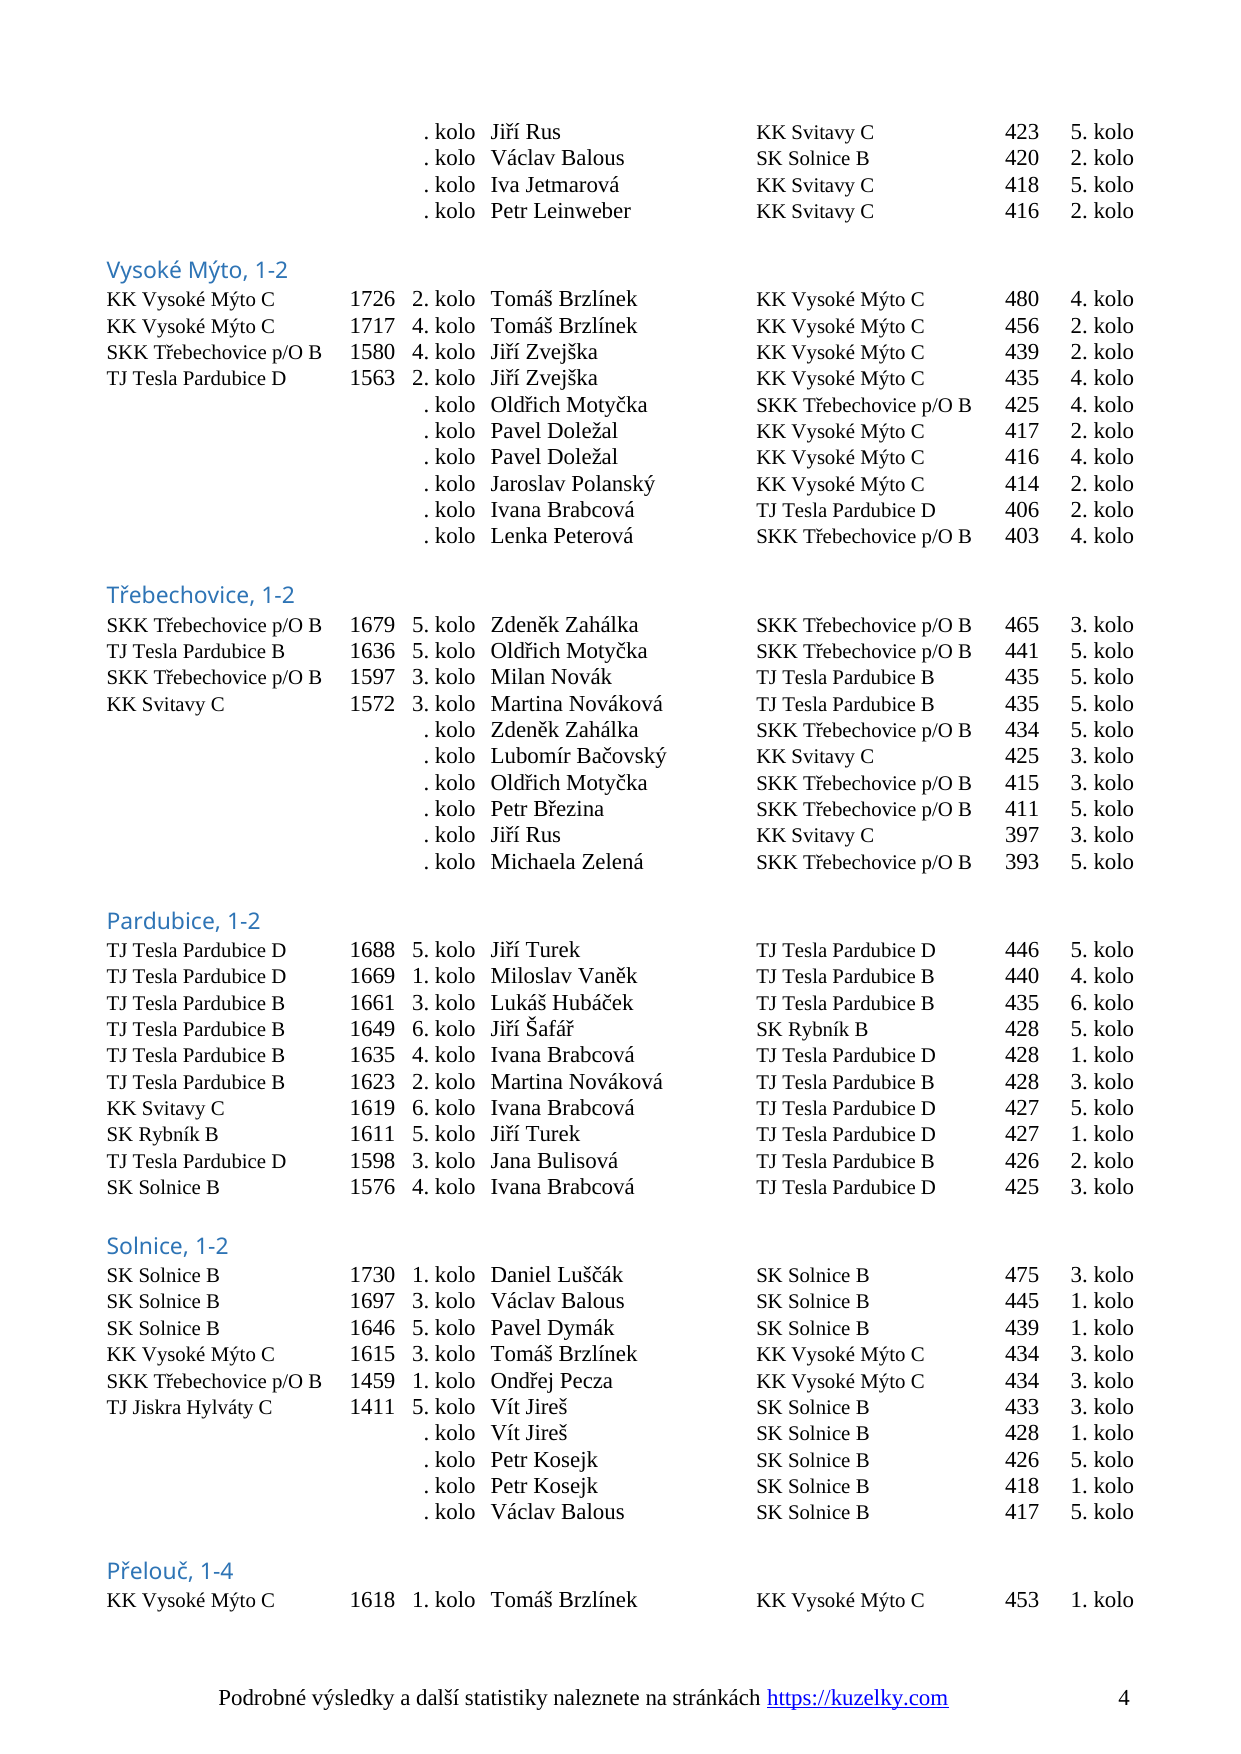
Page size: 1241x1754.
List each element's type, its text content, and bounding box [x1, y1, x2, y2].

text TJ Tesla Pardubice D 1669 1. kolo Miloslav Vaněk TJ Tesla Pardubice B 440 4. kolo [106, 962, 1134, 989]
text . kolo Václav Balous SK Solnice B 417 5. kolo [106, 1498, 1134, 1525]
text TJ Tesla Pardubice B 1623 2. kolo Martina Nováková TJ Tesla Pardubice B 428 3. kolo [106, 1068, 1134, 1094]
text TJ Tesla Pardubice D 1598 3. kolo Jana Bulisová TJ Tesla Pardubice B 426 2. kolo [106, 1147, 1134, 1173]
text . kolo Jiří Rus KK Svitavy C 397 3. kolo [106, 821, 1134, 848]
subtitle Přelouč, 1-4 [106, 1555, 1134, 1587]
text . kolo Lenka Peterová SKK Třebechovice p/O B 403 4. kolo [106, 522, 1134, 549]
text . kolo Václav Balous SK Solnice B 420 2. kolo [106, 144, 1134, 171]
text SK Solnice B 1576 4. kolo Ivana Brabcová TJ Tesla Pardubice D 425 3. kolo [106, 1173, 1134, 1199]
subtitle Vysoké Mýto, 1-2 [106, 254, 1134, 285]
text . kolo Iva Jetmarová KK Svitavy C 418 5. kolo [106, 171, 1134, 197]
text SKK Třebechovice p/O B 1597 3. kolo Milan Novák TJ Tesla Pardubice B 435 5. kolo [106, 663, 1134, 690]
text . kolo Petr Kosejk SK Solnice B 426 5. kolo [106, 1446, 1134, 1472]
text KK Vysoké Mýto C 1618 1. kolo Tomáš Brzlínek KK Vysoké Mýto C 453 1. kolo [106, 1587, 1134, 1613]
text KK Vysoké Mýto C 1615 3. kolo Tomáš Brzlínek KK Vysoké Mýto C 434 3. kolo [106, 1340, 1134, 1367]
text TJ Tesla Pardubice D 1563 2. kolo Jiří Zvejška KK Vysoké Mýto C 435 4. kolo [106, 364, 1134, 391]
text . kolo Vít Jireš SK Solnice B 428 1. kolo [106, 1419, 1134, 1446]
text . kolo Lubomír Bačovský KK Svitavy C 425 3. kolo [106, 742, 1134, 769]
text TJ Tesla Pardubice B 1649 6. kolo Jiří Šafář SK Rybník B 428 5. kolo [106, 1015, 1134, 1041]
text . kolo Pavel Doležal KK Vysoké Mýto C 416 4. kolo [106, 443, 1134, 470]
text . kolo Jaroslav Polanský KK Vysoké Mýto C 414 2. kolo [106, 470, 1134, 496]
text TJ Tesla Pardubice D 1688 5. kolo Jiří Turek TJ Tesla Pardubice D 446 5. kolo [106, 936, 1134, 962]
text SKK Třebechovice p/O B 1679 5. kolo Zdeněk Zahálka SKK Třebechovice p/O B 465 3. kolo [106, 611, 1134, 637]
text SK Solnice B 1646 5. kolo Pavel Dymák SK Solnice B 439 1. kolo [106, 1314, 1134, 1340]
text . kolo Oldřich Motyčka SKK Třebechovice p/O B 425 4. kolo [106, 391, 1134, 417]
text TJ Tesla Pardubice B 1635 4. kolo Ivana Brabcová TJ Tesla Pardubice D 428 1. kolo [106, 1041, 1134, 1068]
text . kolo Petr Kosejk SK Solnice B 418 1. kolo [106, 1472, 1134, 1498]
subtitle Pardubice, 1-2 [106, 905, 1134, 936]
text KK Svitavy C 1572 3. kolo Martina Nováková TJ Tesla Pardubice B 435 5. kolo [106, 690, 1134, 716]
text . kolo Zdeněk Zahálka SKK Třebechovice p/O B 434 5. kolo [106, 716, 1134, 742]
text . kolo Oldřich Motyčka SKK Třebechovice p/O B 415 3. kolo [106, 769, 1134, 795]
subtitle Třebechovice, 1-2 [106, 579, 1134, 611]
text . kolo Ivana Brabcová TJ Tesla Pardubice D 406 2. kolo [106, 496, 1134, 522]
text SK Rybník B 1611 5. kolo Jiří Turek TJ Tesla Pardubice D 427 1. kolo [106, 1120, 1134, 1147]
text KK Vysoké Mýto C 1726 2. kolo Tomáš Brzlínek KK Vysoké Mýto C 480 4. kolo [106, 285, 1134, 312]
text TJ Tesla Pardubice B 1636 5. kolo Oldřich Motyčka SKK Třebechovice p/O B 441 5. kolo [106, 637, 1134, 663]
text TJ Tesla Pardubice B 1661 3. kolo Lukáš Hubáček TJ Tesla Pardubice B 435 6. kolo [106, 989, 1134, 1015]
text KK Vysoké Mýto C 1717 4. kolo Tomáš Brzlínek KK Vysoké Mýto C 456 2. kolo [106, 312, 1134, 338]
text SKK Třebechovice p/O B 1459 1. kolo Ondřej Pecza KK Vysoké Mýto C 434 3. kolo [106, 1367, 1134, 1393]
text KK Svitavy C 1619 6. kolo Ivana Brabcová TJ Tesla Pardubice D 427 5. kolo [106, 1094, 1134, 1120]
text . kolo Pavel Doležal KK Vysoké Mýto C 417 2. kolo [106, 417, 1134, 443]
text TJ Jiskra Hylváty C 1411 5. kolo Vít Jireš SK Solnice B 433 3. kolo [106, 1393, 1134, 1419]
text SKK Třebechovice p/O B 1580 4. kolo Jiří Zvejška KK Vysoké Mýto C 439 2. kolo [106, 338, 1134, 364]
text SK Solnice B 1697 3. kolo Václav Balous SK Solnice B 445 1. kolo [106, 1288, 1134, 1314]
text SK Solnice B 1730 1. kolo Daniel Luščák SK Solnice B 475 3. kolo [106, 1261, 1134, 1288]
text . kolo Jiří Rus KK Svitavy C 423 5. kolo [106, 118, 1134, 144]
text . kolo Petr Leinweber KK Svitavy C 416 2. kolo [106, 197, 1134, 223]
text . kolo Michaela Zelená SKK Třebechovice p/O B 393 5. kolo [106, 848, 1134, 874]
text . kolo Petr Březina SKK Třebechovice p/O B 411 5. kolo [106, 795, 1134, 821]
subtitle Solnice, 1-2 [106, 1230, 1134, 1261]
